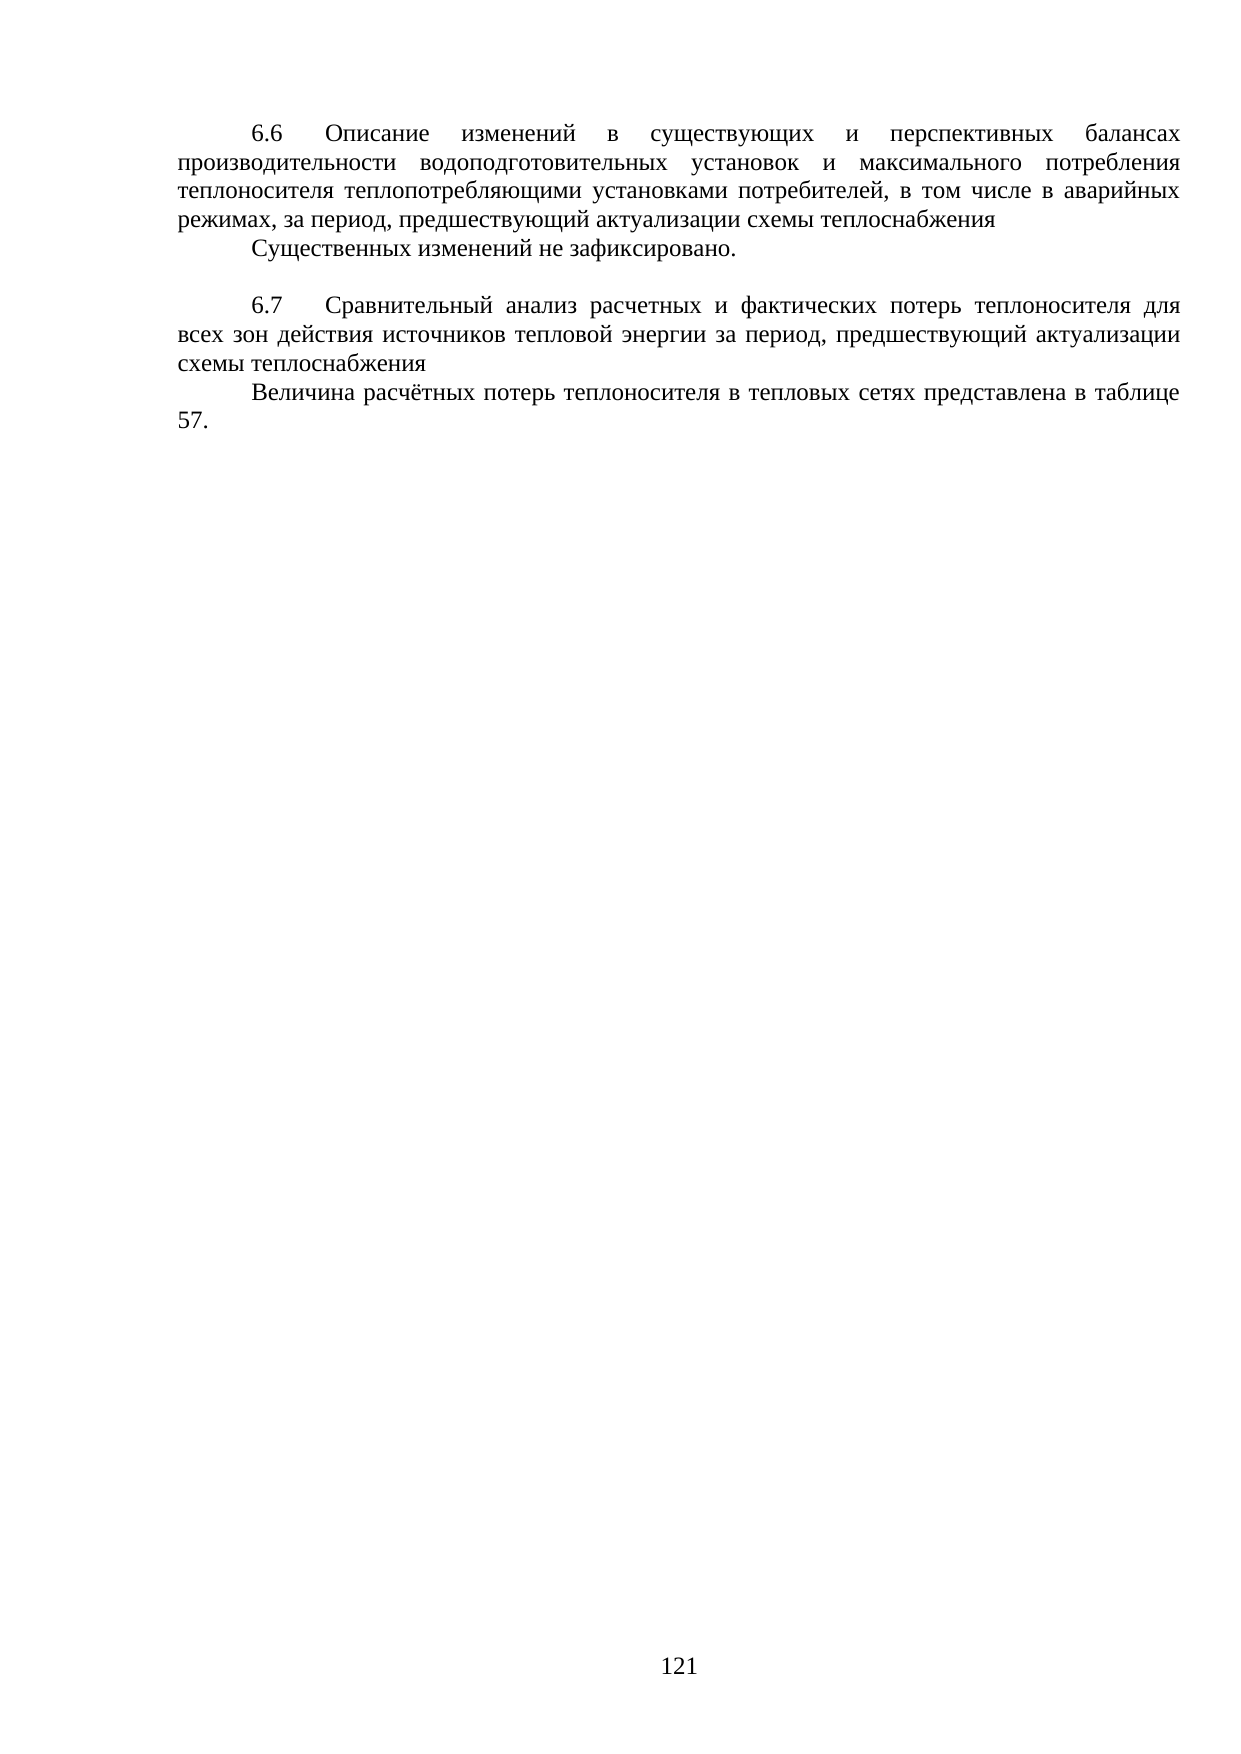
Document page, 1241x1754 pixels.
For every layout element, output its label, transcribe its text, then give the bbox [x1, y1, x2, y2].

subtitle Описание изменений в существующих и перспективных балансах производительности водоподготовительных установок и максимального потребления теплоносителя теплопотребляющими установками потребителей, в том числе в аварийных режимах, за период, предшествующий актуализации схемы теплоснабжения [177, 118, 1181, 233]
text Существенных изменений не зафиксировано. [177, 233, 1181, 262]
subtitle Сравнительный анализ расчетных и фактических потерь теплоносителя для всех зон действия источников тепловой энергии за период, предшествующий актуализации схемы теплоснабжения [177, 291, 1181, 377]
text Величина расчётных потерь теплоносителя в тепловых сетях представлена в таблице 57. [177, 377, 1181, 434]
